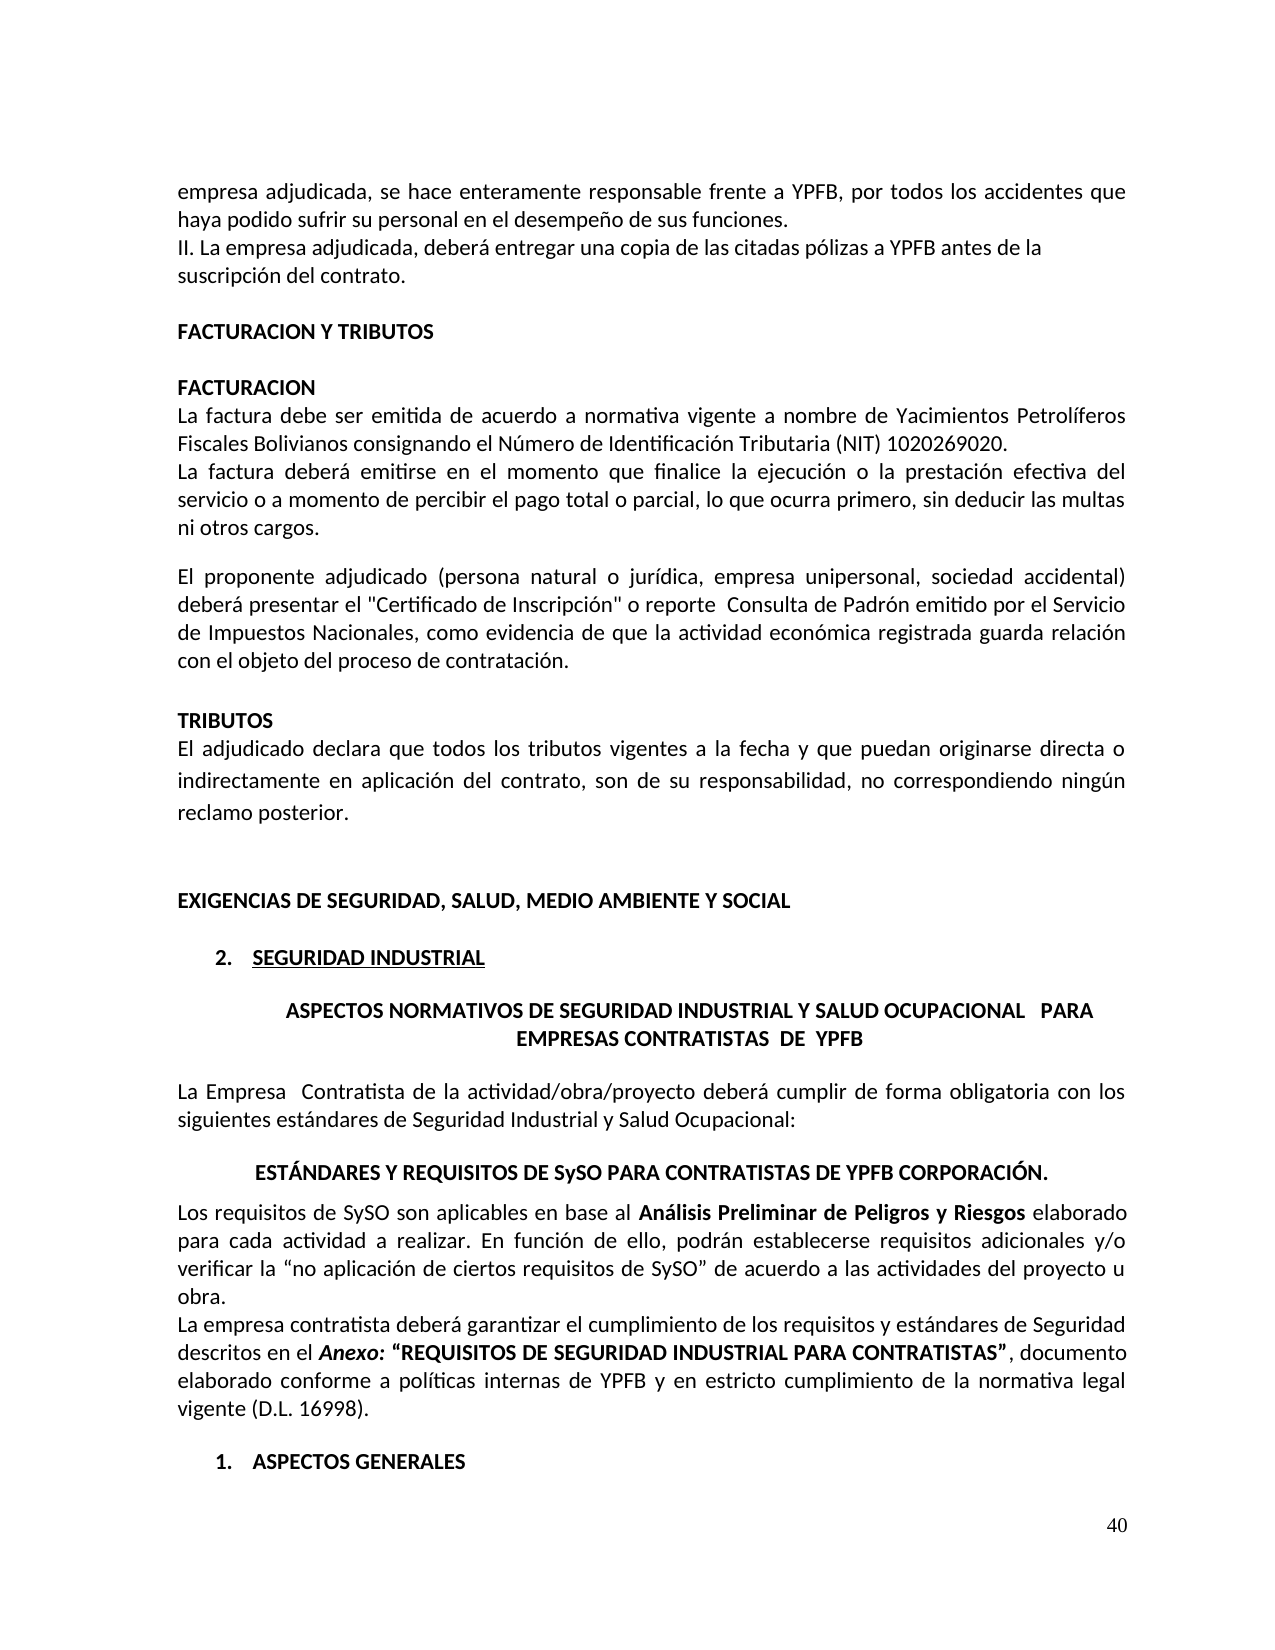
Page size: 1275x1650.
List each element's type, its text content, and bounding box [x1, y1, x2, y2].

subtitle SEGURIDAD INDUSTRIAL [215, 943, 1127, 971]
text FACTURACION Y TRIBUTOS [177, 317, 1127, 345]
text La empresa contratista deberá garantizar el cumplimiento de los requisitos y estándares de Seguridad descritos en el Anexo: “REQUISITOS DE SEGURIDAD INDUSTRIAL PARA CONTRATISTAS”, documento elaborado conforme a políticas internas de YPFB y en estricto cumplimiento de la normativa legal vigente (D.L. 16998). [177, 1310, 1127, 1422]
text TRIBUTOS [177, 706, 1127, 734]
text ESTÁNDARES Y REQUISITOS DE SySO PARA CONTRATISTAS DE YPFB CORPORACIÓN. [177, 1158, 1127, 1186]
text El adjudicado declara que todos los tributos vigentes a la fecha y que puedan originarse directa o indirectamente en aplicación del contrato, son de su responsabilidad, no correspondiendo ningún reclamo posterior. [177, 734, 1127, 826]
list ASPECTOS GENERALES [215, 1447, 1127, 1476]
text La factura debe ser emitida de acuerdo a normativa vigente a nombre de Yacimientos Petrolíferos Fiscales Bolivianos consignando el Número de Identificación Tributaria (NIT) 1020269020. [177, 401, 1127, 457]
text FACTURACION [177, 373, 1127, 401]
text El proponente adjudicado (persona natural o jurídica, empresa unipersonal, sociedad accidental) deberá presentar el "Certificado de Inscripción" o reporte Consulta de Padrón emitido por el Servicio de Impuestos Nacionales, como evidencia de que la actividad económica registrada guarda relación con el objeto del proceso de contratación. [177, 562, 1127, 674]
list ASPECTOS NORMATIVOS DE SEGURIDAD INDUSTRIAL Y SALUD OCUPACIONAL PARA EMPRESAS CONTRATISTAS DE YPFB [252, 996, 1127, 1052]
text II. La empresa adjudicada, deberá entregar una copia de las citadas pólizas a YPFB antes de la suscripción del contrato. [177, 233, 1127, 289]
text La factura deberá emitirse en el momento que finalice la ejecución o la prestación efectiva del servicio o a momento de percibir el pago total o parcial, lo que ocurra primero, sin deducir las multas ni otros cargos. [177, 457, 1127, 541]
text La Empresa Contratista de la actividad/obra/proyecto deberá cumplir de forma obligatoria con los siguientes estándares de Seguridad Industrial y Salud Ocupacional: [177, 1077, 1127, 1133]
text Los requisitos de SySO son aplicables en base al Análisis Preliminar de Peligros y Riesgos elaborado para cada actividad a realizar. En función de ello, podrán establecerse requisitos adicionales y/o verificar la “no aplicación de ciertos requisitos de SySO” de acuerdo a las actividades del proyecto u obra. [177, 1198, 1127, 1310]
text EXIGENCIAS DE SEGURIDAD, SALUD, MEDIO AMBIENTE Y SOCIAL [177, 887, 1127, 915]
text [177, 177, 1127, 233]
